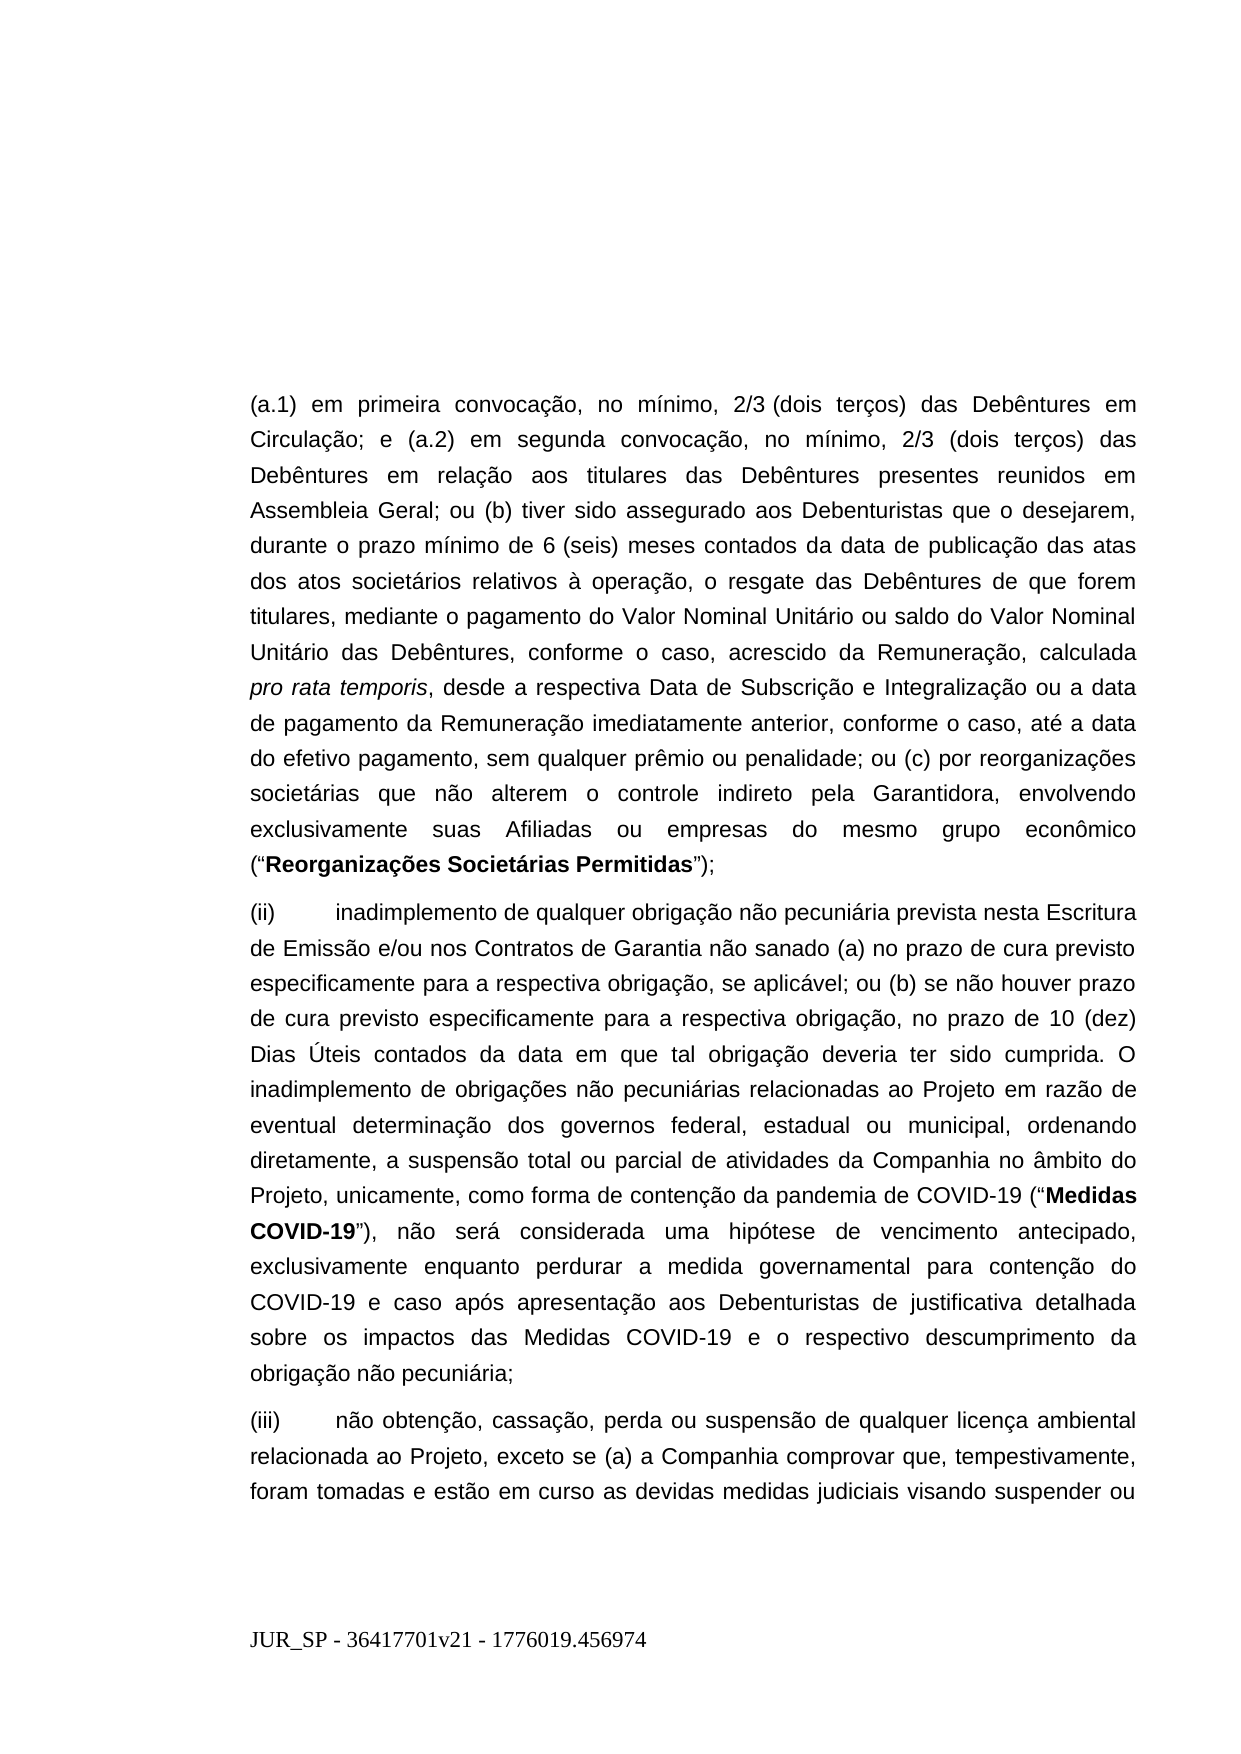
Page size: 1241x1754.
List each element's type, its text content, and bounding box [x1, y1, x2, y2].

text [250, 1401, 1137, 1507]
text inadimplemento de qualquer obrigação não pecuniária prevista nesta Escritura de Emissão e/ou nos Contratos de Garantia não sanado (a) no prazo de cura previsto especificamente para a respectiva obrigação, se aplicável; ou (b) se não houver prazo de cura previsto especificamente para a respectiva obrigação, no prazo de 10 (dez) Dias Úteis contados da data em que tal obrigação deveria ter sido cumprida. O inadimplemento de obrigações não pecuniárias relacionadas ao Projeto em razão de eventual determinação dos governos federal, estadual ou municipal, ordenando diretamente, a suspensão total ou parcial de atividades da Companhia no âmbito do Projeto, unicamente, como forma de contenção da pandemia de COVID-19 (“Medidas COVID-19”), não será considerada uma hipótese de vencimento antecipado, exclusivamente enquanto perdurar a medida governamental para contenção do COVID-19 e caso após apresentação aos Debenturistas de justificativa detalhada sobre os impactos das Medidas COVID-19 e o respectivo descumprimento da obrigação não pecuniária; [250, 892, 1137, 1388]
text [250, 384, 1137, 880]
